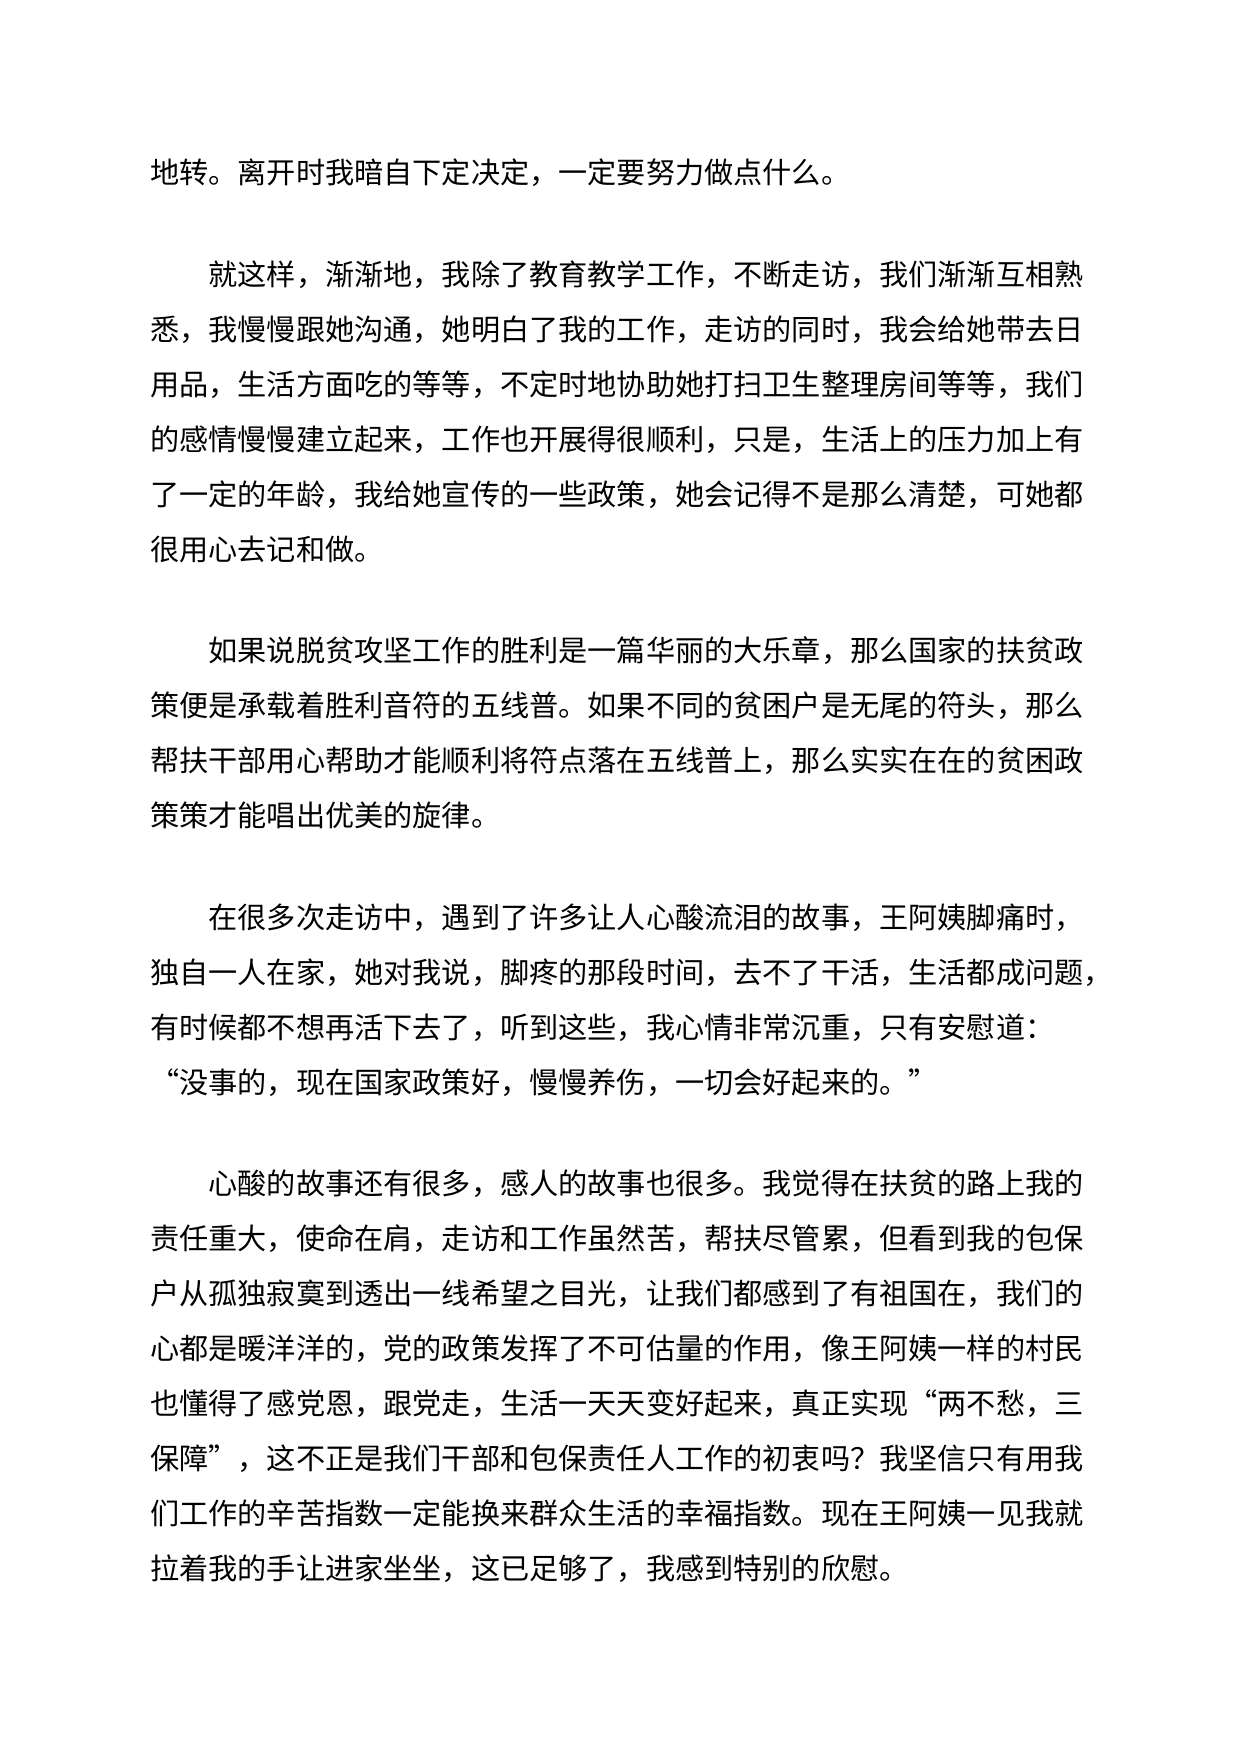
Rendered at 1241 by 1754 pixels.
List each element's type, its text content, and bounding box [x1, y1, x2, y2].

text 就这样，渐渐地，我除了教育教学工作，不断走访，我们渐渐互相熟悉，我慢慢跟她沟通，她明白了我的工作，走访的同时，我会给她带去日用品，生活方面吃的等等，不定时地协助她打扫卫生整理房间等等，我们的感情慢慢建立起来，工作也开展得很顺利，只是，生活上的压力加上有了一定的年龄，我给她宣传的一些政策，她会记得不是那么清楚，可她都很用心去记和做。 [150, 252, 1090, 568]
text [150, 150, 1090, 192]
text 心酸的故事还有很多，感人的故事也很多。我觉得在扶贫的路上我的责任重大，使命在肩，走访和工作虽然苦，帮扶尽管累，但看到我的包保户从孤独寂寞到透出一线希望之目光，让我们都感到了有祖国在，我们的心都是暖洋洋的，党的政策发挥了不可估量的作用，像王阿姨一样的村民也懂得了感党恩，跟党走，生活一天天变好起来，真正实现“两不愁，三保障”，这不正是我们干部和包保责任人工作的初衷吗？我坚信只有用我们工作的辛苦指数一定能换来群众生活的幸福指数。现在王阿姨一见我就拉着我的手让进家坐坐，这已足够了，我感到特别的欣慰。 [150, 1161, 1090, 1587]
text 如果说脱贫攻坚工作的胜利是一篇华丽的大乐章，那么国家的扶贫政策便是承载着胜利音符的五线普。如果不同的贫困户是无尾的符头，那么帮扶干部用心帮助才能顺利将符点落在五线普上，那么实实在在的贫困政策策才能唱出优美的旋律。 [150, 628, 1090, 835]
text 在很多次走访中，遇到了许多让人心酸流泪的故事，王阿姨脚痛时，独自一人在家，她对我说，脚疼的那段时间，去不了干活，生活都成问题，有时候都不想再活下去了，听到这些，我心情非常沉重，只有安慰道：“没事的，现在国家政策好，慢慢养伤，一切会好起来的。” [150, 894, 1090, 1101]
